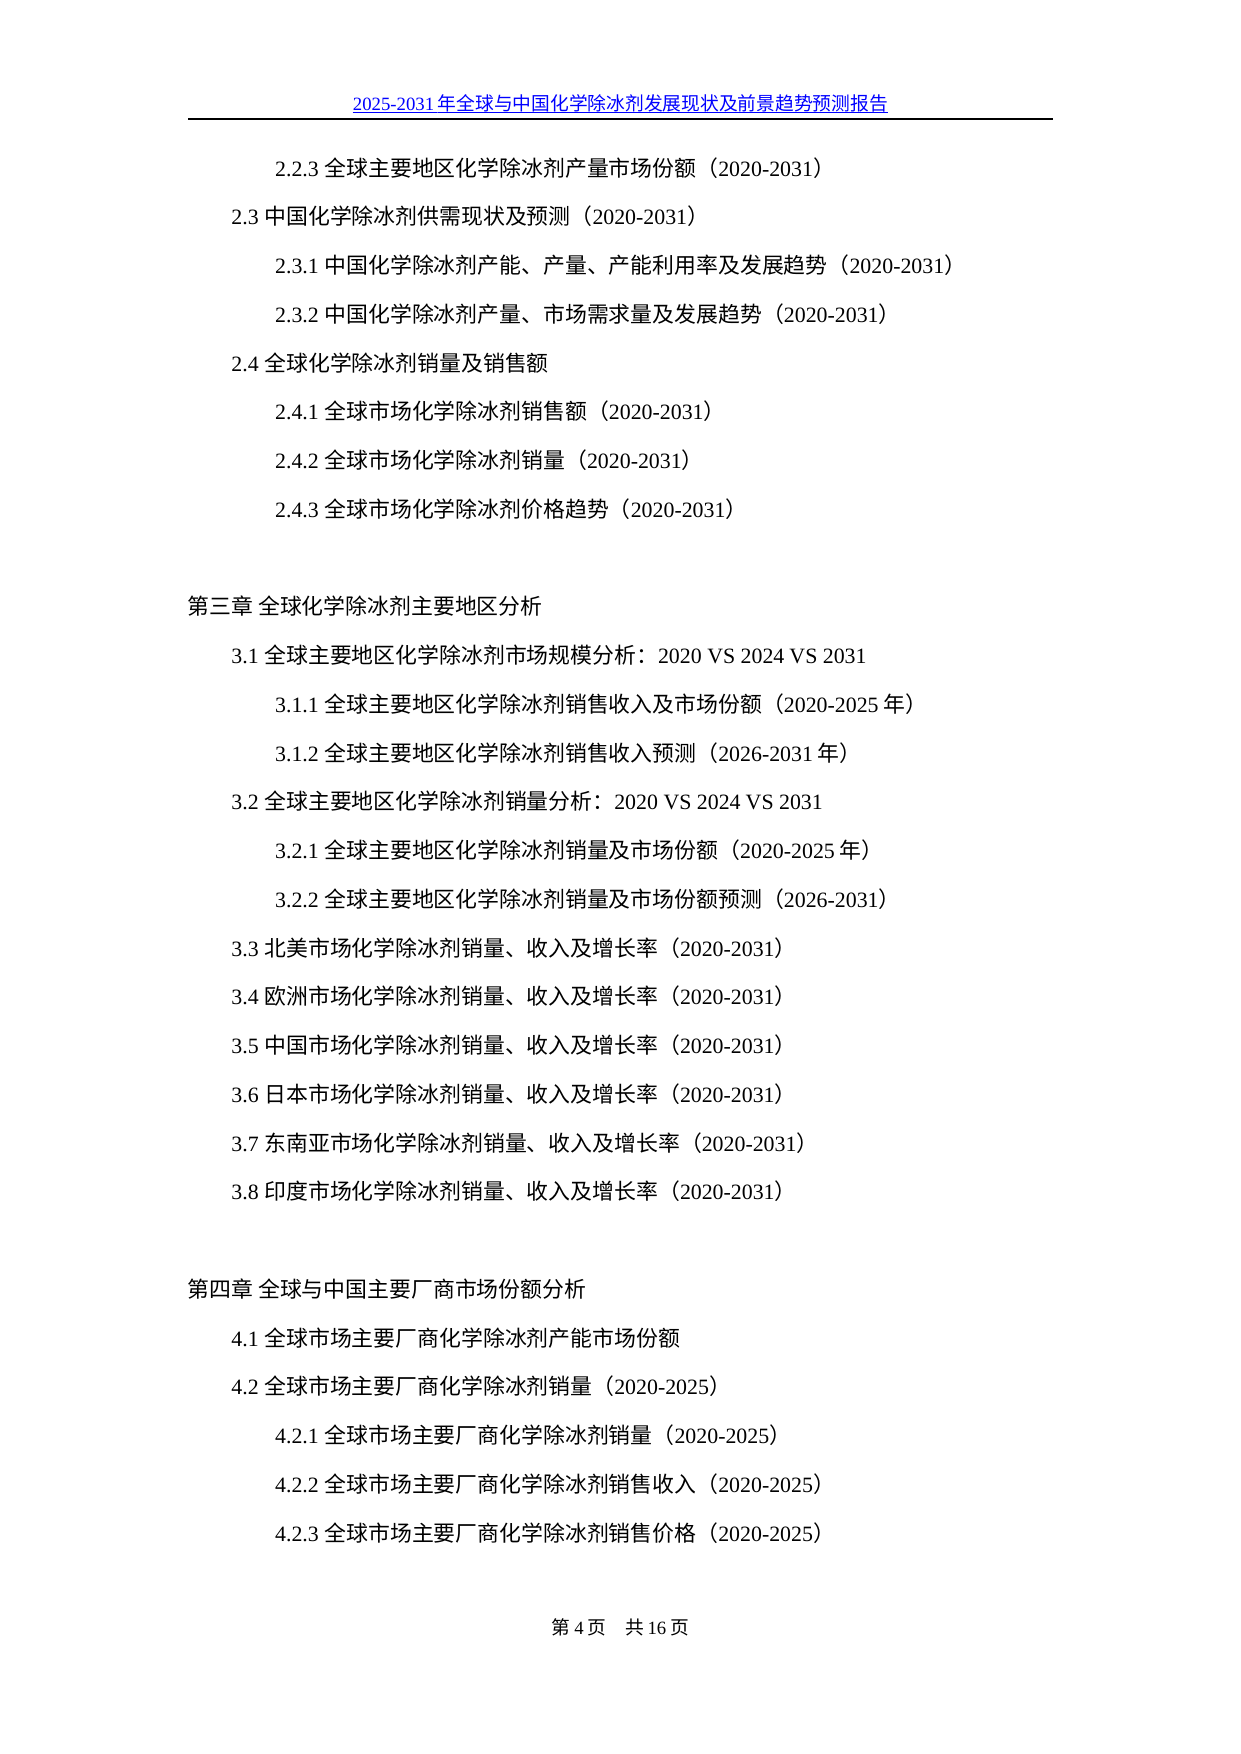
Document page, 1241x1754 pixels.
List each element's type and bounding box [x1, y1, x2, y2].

text [187, 150, 1053, 1548]
